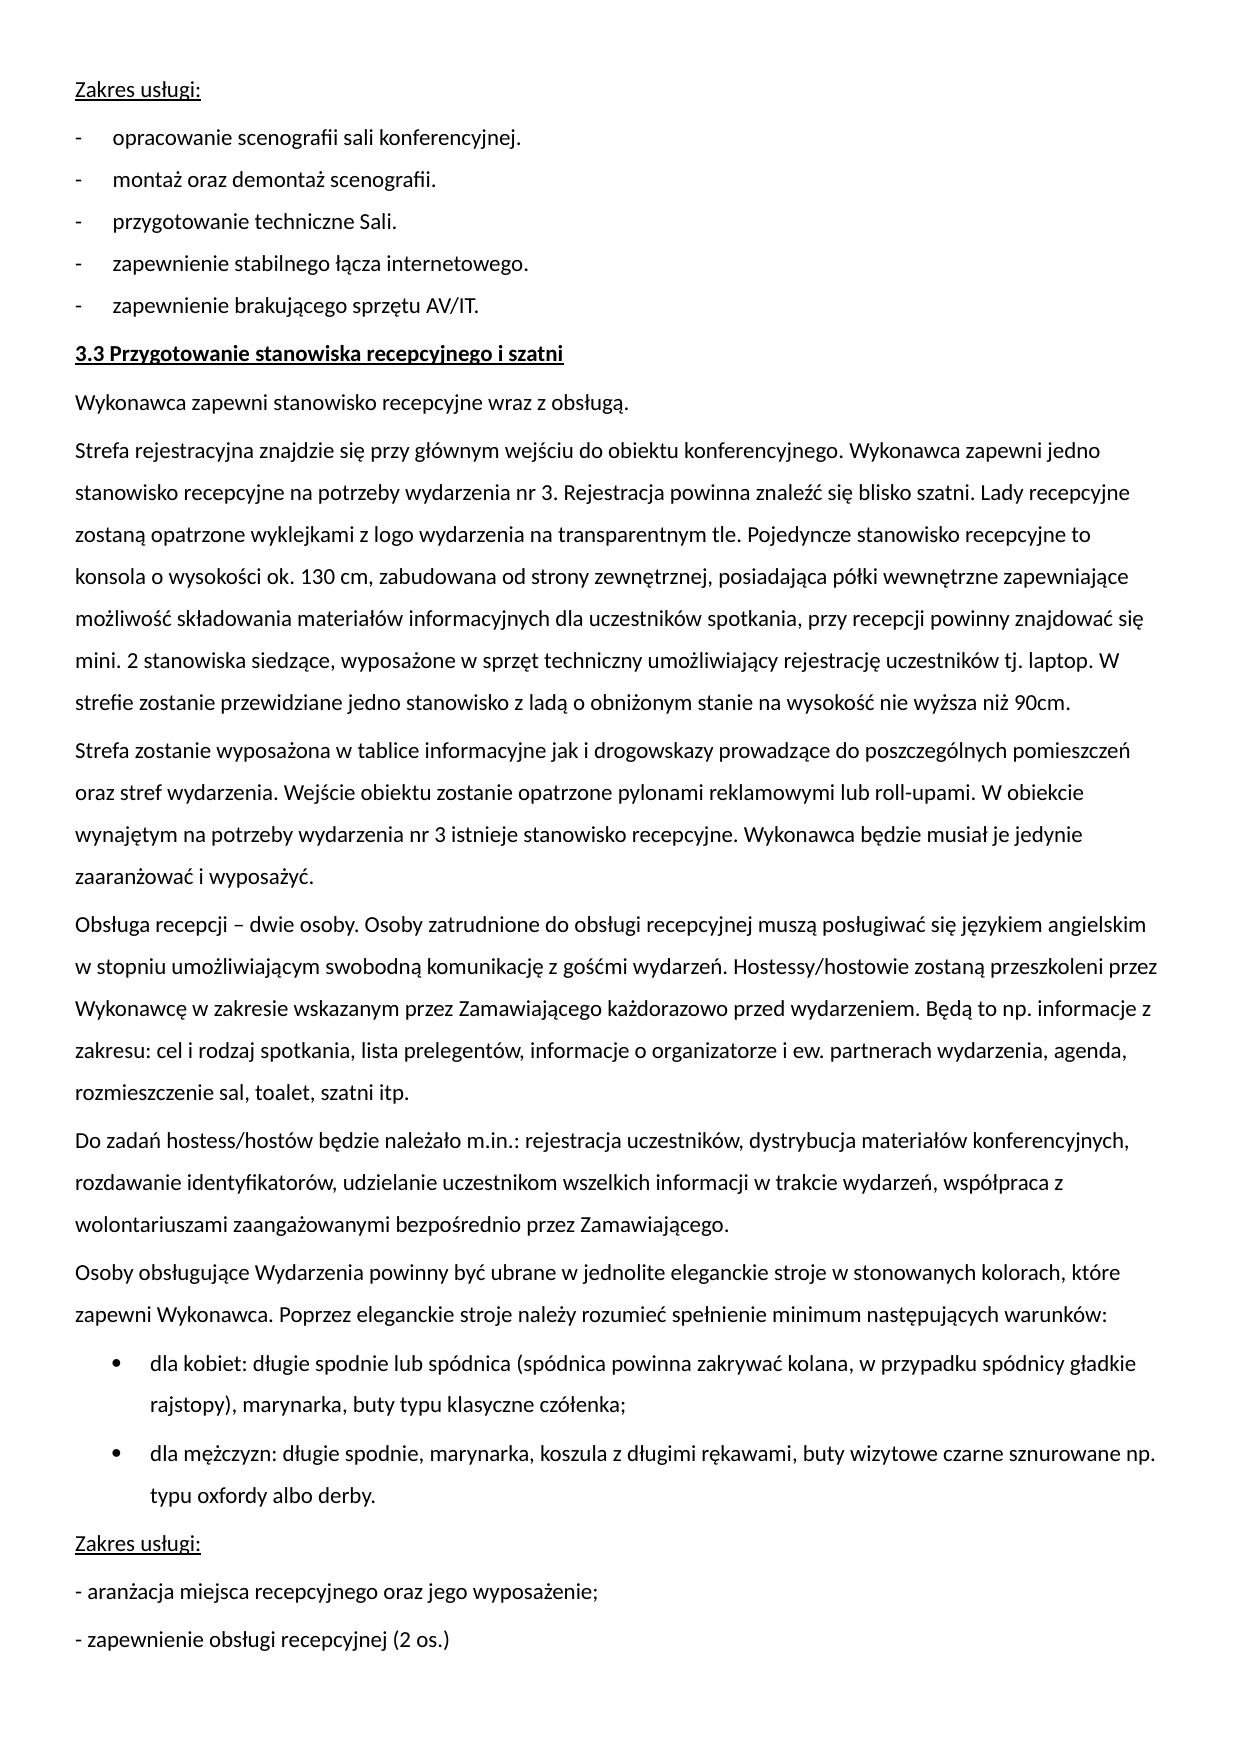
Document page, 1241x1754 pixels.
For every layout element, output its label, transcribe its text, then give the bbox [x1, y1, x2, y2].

text Zakres usługi: [75, 75, 1165, 103]
list opracowanie scenografii sali konferencyjnej. [75, 123, 1165, 151]
text Osoby obsługujące Wydarzenia powinny być ubrane w jednolite eleganckie stroje w stonowanych kolorach, które zapewni Wykonawca. Poprzez eleganckie stroje należy rozumieć spełnienie minimum następujących warunków: [75, 1258, 1165, 1328]
list przygotowanie techniczne Sali. [75, 207, 1165, 235]
text Strefa zostanie wyposażona w tablice informacyjne jak i drogowskazy prowadzące do poszczególnych pomieszczeń oraz stref wydarzenia. Wejście obiektu zostanie opatrzone pylonami reklamowymi lub roll-upami. W obiekcie wynajętym na potrzeby wydarzenia nr 3 istnieje stanowisko recepcyjne. Wykonawca będzie musiał je jedynie zaaranżować i wyposażyć. [75, 736, 1165, 890]
list montaż oraz demontaż scenografii. [75, 165, 1165, 193]
text Obsługa recepcji – dwie osoby. Osoby zatrudnione do obsługi recepcyjnej muszą posługiwać się językiem angielskim w stopniu umożliwiającym swobodną komunikację z gośćmi wydarzeń. Hostessy/hostowie zostaną przeszkoleni przez Wykonawcę w zakresie wskazanym przez Zamawiającego każdorazowo przed wydarzeniem. Będą to np. informacje z zakresu: cel i rodzaj spotkania, lista prelegentów, informacje o organizatorze i ew. partnerach wydarzenia, agenda, rozmieszczenie sal, toalet, szatni itp. [75, 910, 1165, 1106]
list zapewnienie stabilnego łącza internetowego. [75, 249, 1165, 277]
text 3.3 Przygotowanie stanowiska recepcyjnego i szatni [75, 339, 1165, 367]
list dla kobiet: długie spodnie lub spódnica (spódnica powinna zakrywać kolana, w przypadku spódnicy gładkie rajstopy), marynarka, buty typu klasyczne czółenka; [112, 1349, 1165, 1419]
text Do zadań hostess/hostów będzie należało m.in.: rejestracja uczestników, dystrybucja materiałów konferencyjnych, rozdawanie identyfikatorów, udzielanie uczestnikom wszelkich informacji w trakcie wydarzeń, współpraca z wolontariuszami zaangażowanymi bezpośrednio przez Zamawiającego. [75, 1126, 1165, 1238]
text - zapewnienie obsługi recepcyjnej (2 os.) [75, 1626, 1165, 1653]
list dla mężczyzn: długie spodnie, marynarka, koszula z długimi rękawami, buty wizytowe czarne sznurowane np. typu oxfordy albo derby. [112, 1439, 1165, 1509]
list zapewnienie brakującego sprzętu AV/IT. [75, 291, 1165, 319]
text - aranżacja miejsca recepcyjnego oraz jego wyposażenie; [75, 1577, 1165, 1605]
text Strefa rejestracyjna znajdzie się przy głównym wejściu do obiektu konferencyjnego. Wykonawca zapewni jedno stanowisko recepcyjne na potrzeby wydarzenia nr 3. Rejestracja powinna znaleźć się blisko szatni. Lady recepcyjne zostaną opatrzone wyklejkami z logo wydarzenia na transparentnym tle. Pojedyncze stanowisko recepcyjne to konsola o wysokości ok. 130 cm, zabudowana od strony zewnętrznej, posiadająca półki wewnętrzne zapewniające możliwość składowania materiałów informacyjnych dla uczestników spotkania, przy recepcji powinny znajdować się mini. 2 stanowiska siedzące, wyposażone w sprzęt techniczny umożliwiający rejestrację uczestników tj. laptop. W strefie zostanie przewidziane jedno stanowisko z ladą o obniżonym stanie na wysokość nie wyższa niż 90cm. [75, 436, 1165, 716]
text Zakres usługi: [75, 1529, 1165, 1557]
text Wykonawca zapewni stanowisko recepcyjne wraz z obsługą. [75, 388, 1165, 416]
